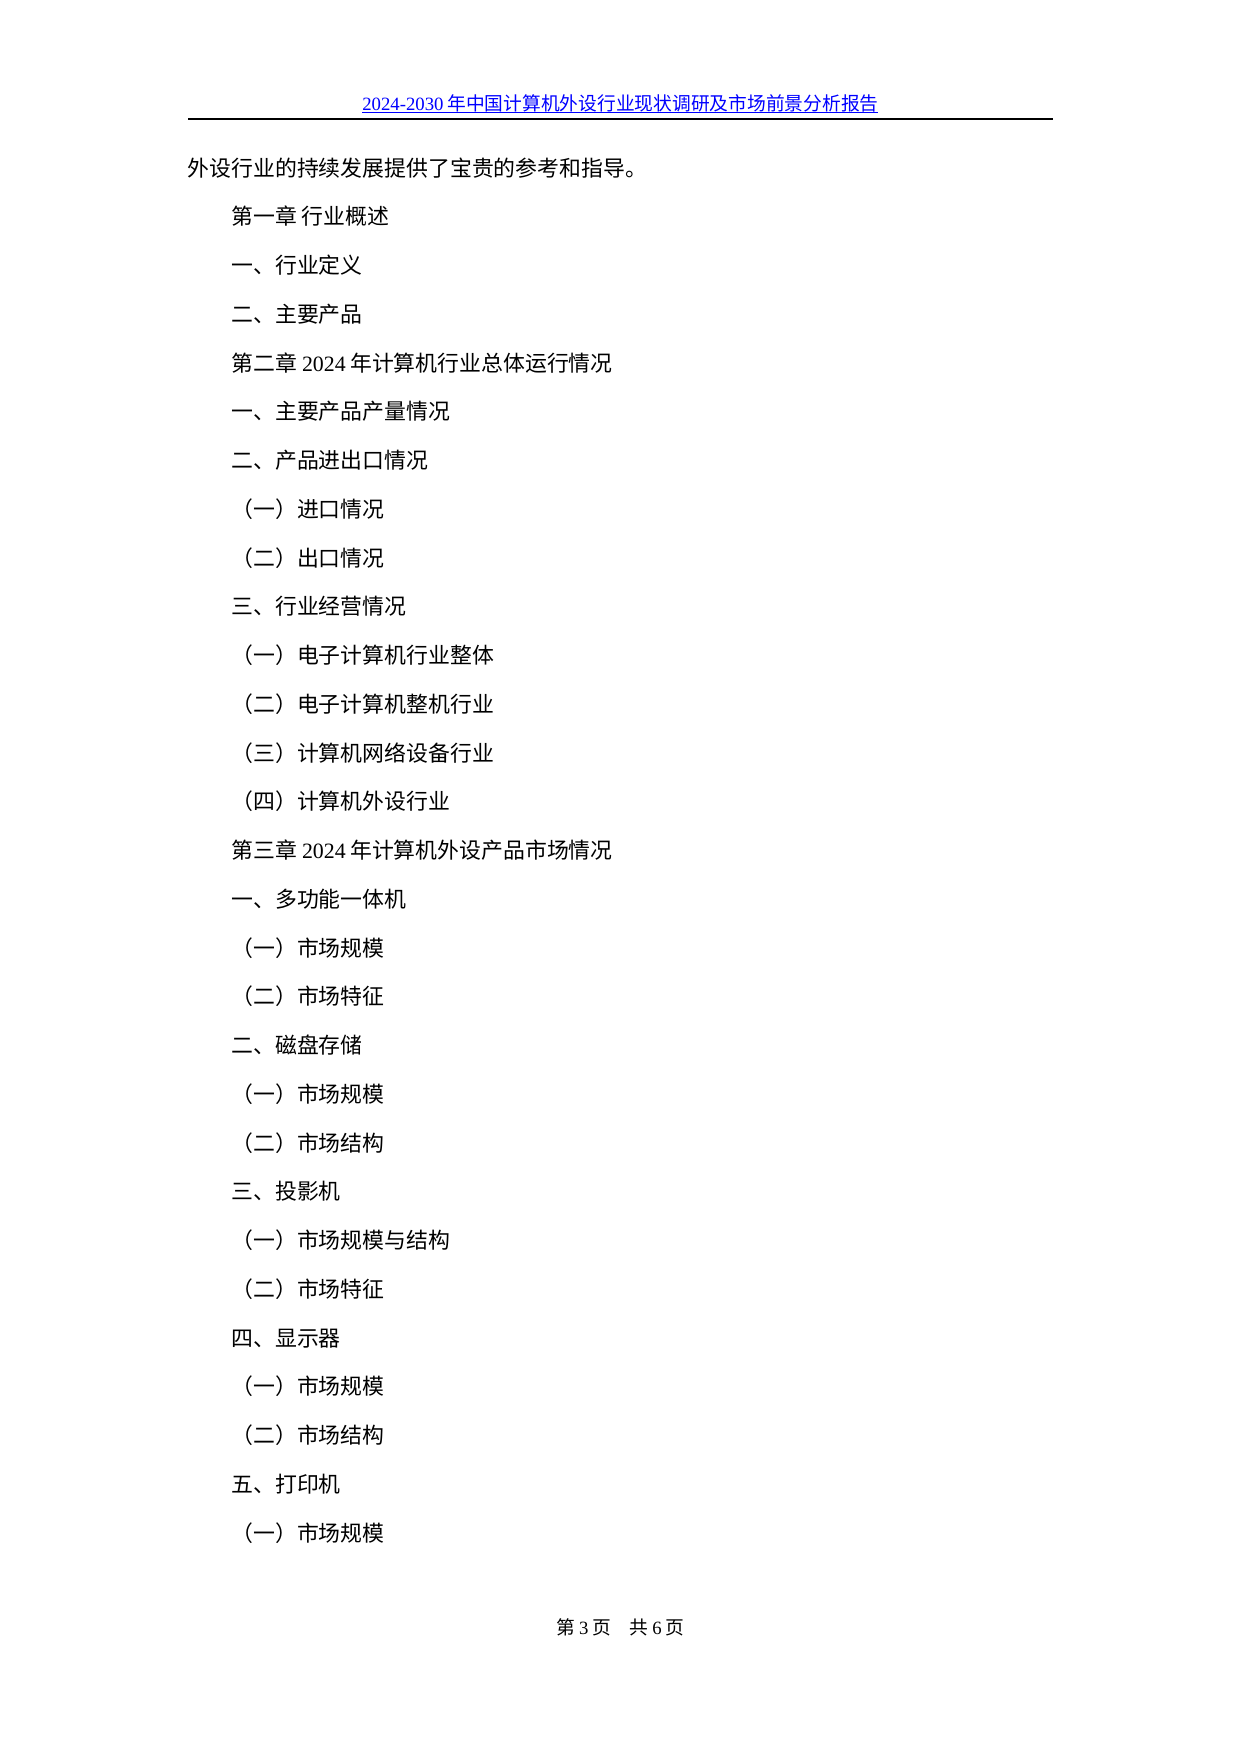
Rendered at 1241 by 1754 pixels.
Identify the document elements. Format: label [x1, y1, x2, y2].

text [187, 150, 1053, 1548]
